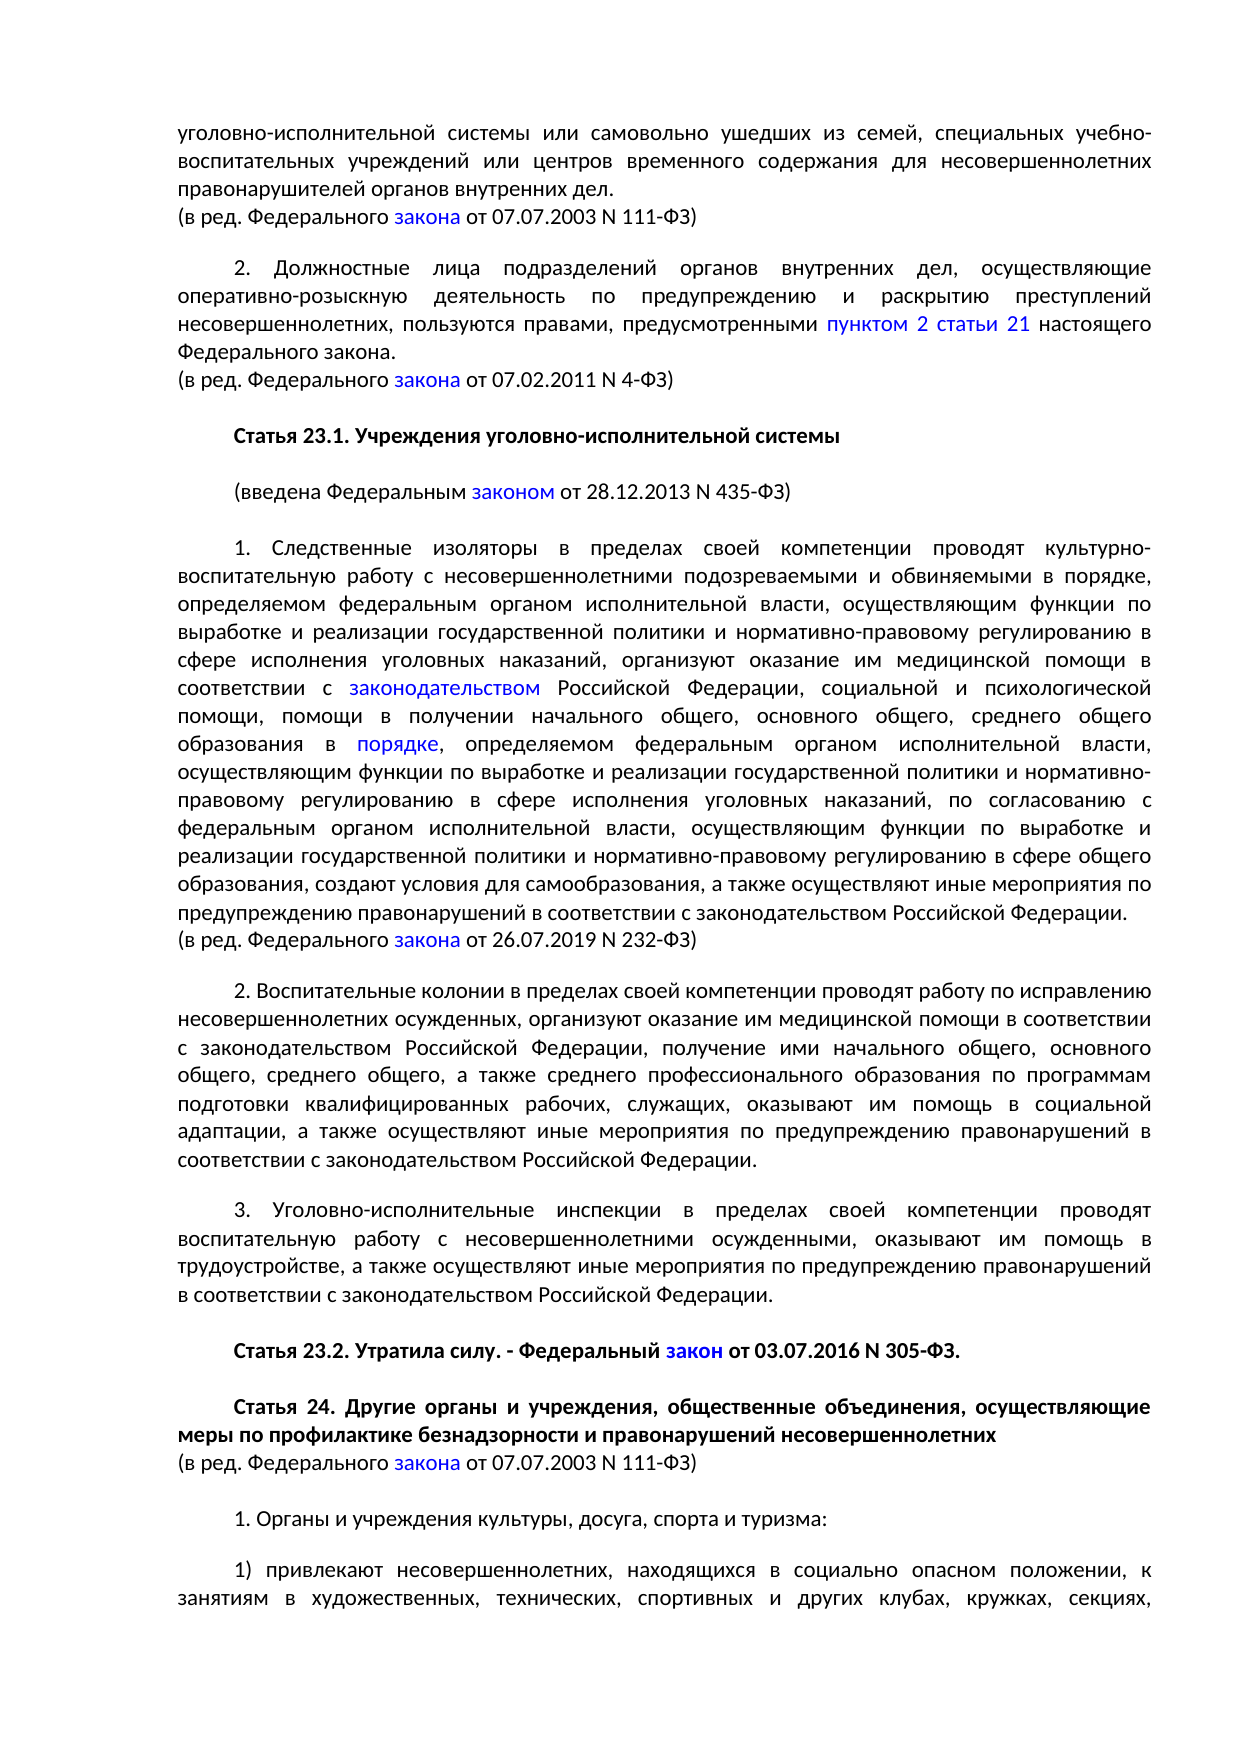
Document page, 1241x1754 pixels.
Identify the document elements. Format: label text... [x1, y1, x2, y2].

text (в ред. Федерального закона от 26.07.2019 N 232-ФЗ) [177, 926, 1152, 954]
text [177, 1555, 1152, 1611]
title Статья 24. Другие органы и учреждения, общественные объединения, осуществляющие меры по профилактике безнадзорности и правонарушений несовершеннолетних [177, 1392, 1152, 1448]
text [177, 118, 1152, 202]
title Статья 23.1. Учреждения уголовно-исполнительной системы [177, 421, 1152, 449]
text (в ред. Федерального закона от 07.07.2003 N 111-ФЗ) [177, 1448, 1152, 1476]
text (введена Федеральным законом от 28.12.2013 N 435-ФЗ) [177, 477, 1152, 505]
text (в ред. Федерального закона от 07.07.2003 N 111-ФЗ) [177, 202, 1152, 230]
title Статья 23.2. Утратила силу. - Федеральный закон от 03.07.2016 N 305-ФЗ. [177, 1336, 1152, 1364]
text 2. Должностные лица подразделений органов внутренних дел, осуществляющие оперативно-розыскную деятельность по предупреждению и раскрытию преступлений несовершеннолетних, пользуются правами, предусмотренными пунктом 2 статьи 21 настоящего Федерального закона. [177, 253, 1152, 365]
text 1. Органы и учреждения культуры, досуга, спорта и туризма: [177, 1504, 1152, 1532]
text (в ред. Федерального закона от 07.02.2011 N 4-ФЗ) [177, 365, 1152, 393]
text 3. Уголовно-исполнительные инспекции в пределах своей компетенции проводят воспитательную работу с несовершеннолетними осужденными, оказывают им помощь в трудоустройстве, а также осуществляют иные мероприятия по предупреждению правонарушений в соответствии с законодательством Российской Федерации. [177, 1196, 1152, 1308]
text 2. Воспитательные колонии в пределах своей компетенции проводят работу по исправлению несовершеннолетних осужденных, организуют оказание им медицинской помощи в соответствии с законодательством Российской Федерации, получение ими начального общего, основного общего, среднего общего, а также среднего профессионального образования по программам подготовки квалифицированных рабочих, служащих, оказывают им помощь в социальной адаптации, а также осуществляют иные мероприятия по предупреждению правонарушений в соответствии с законодательством Российской Федерации. [177, 977, 1152, 1173]
text 1. Следственные изоляторы в пределах своей компетенции проводят культурно-воспитательную работу с несовершеннолетними подозреваемыми и обвиняемыми в порядке, определяемом федеральным органом исполнительной власти, осуществляющим функции по выработке и реализации государственной политики и нормативно-правовому регулированию в сфере исполнения уголовных наказаний, организуют оказание им медицинской помощи в соответствии с законодательством Российской Федерации, социальной и психологической помощи, помощи в получении начального общего, основного общего, среднего общего образования в порядке, определяемом федеральным органом исполнительной власти, осуществляющим функции по выработке и реализации государственной политики и нормативно-правовому регулированию в сфере исполнения уголовных наказаний, по согласованию с федеральным органом исполнительной власти, осуществляющим функции по выработке и реализации государственной политики и нормативно-правовому регулированию в сфере общего образования, создают условия для самообразования, а также осуществляют иные мероприятия по предупреждению правонарушений в соответствии с законодательством Российской Федерации. [177, 533, 1152, 926]
